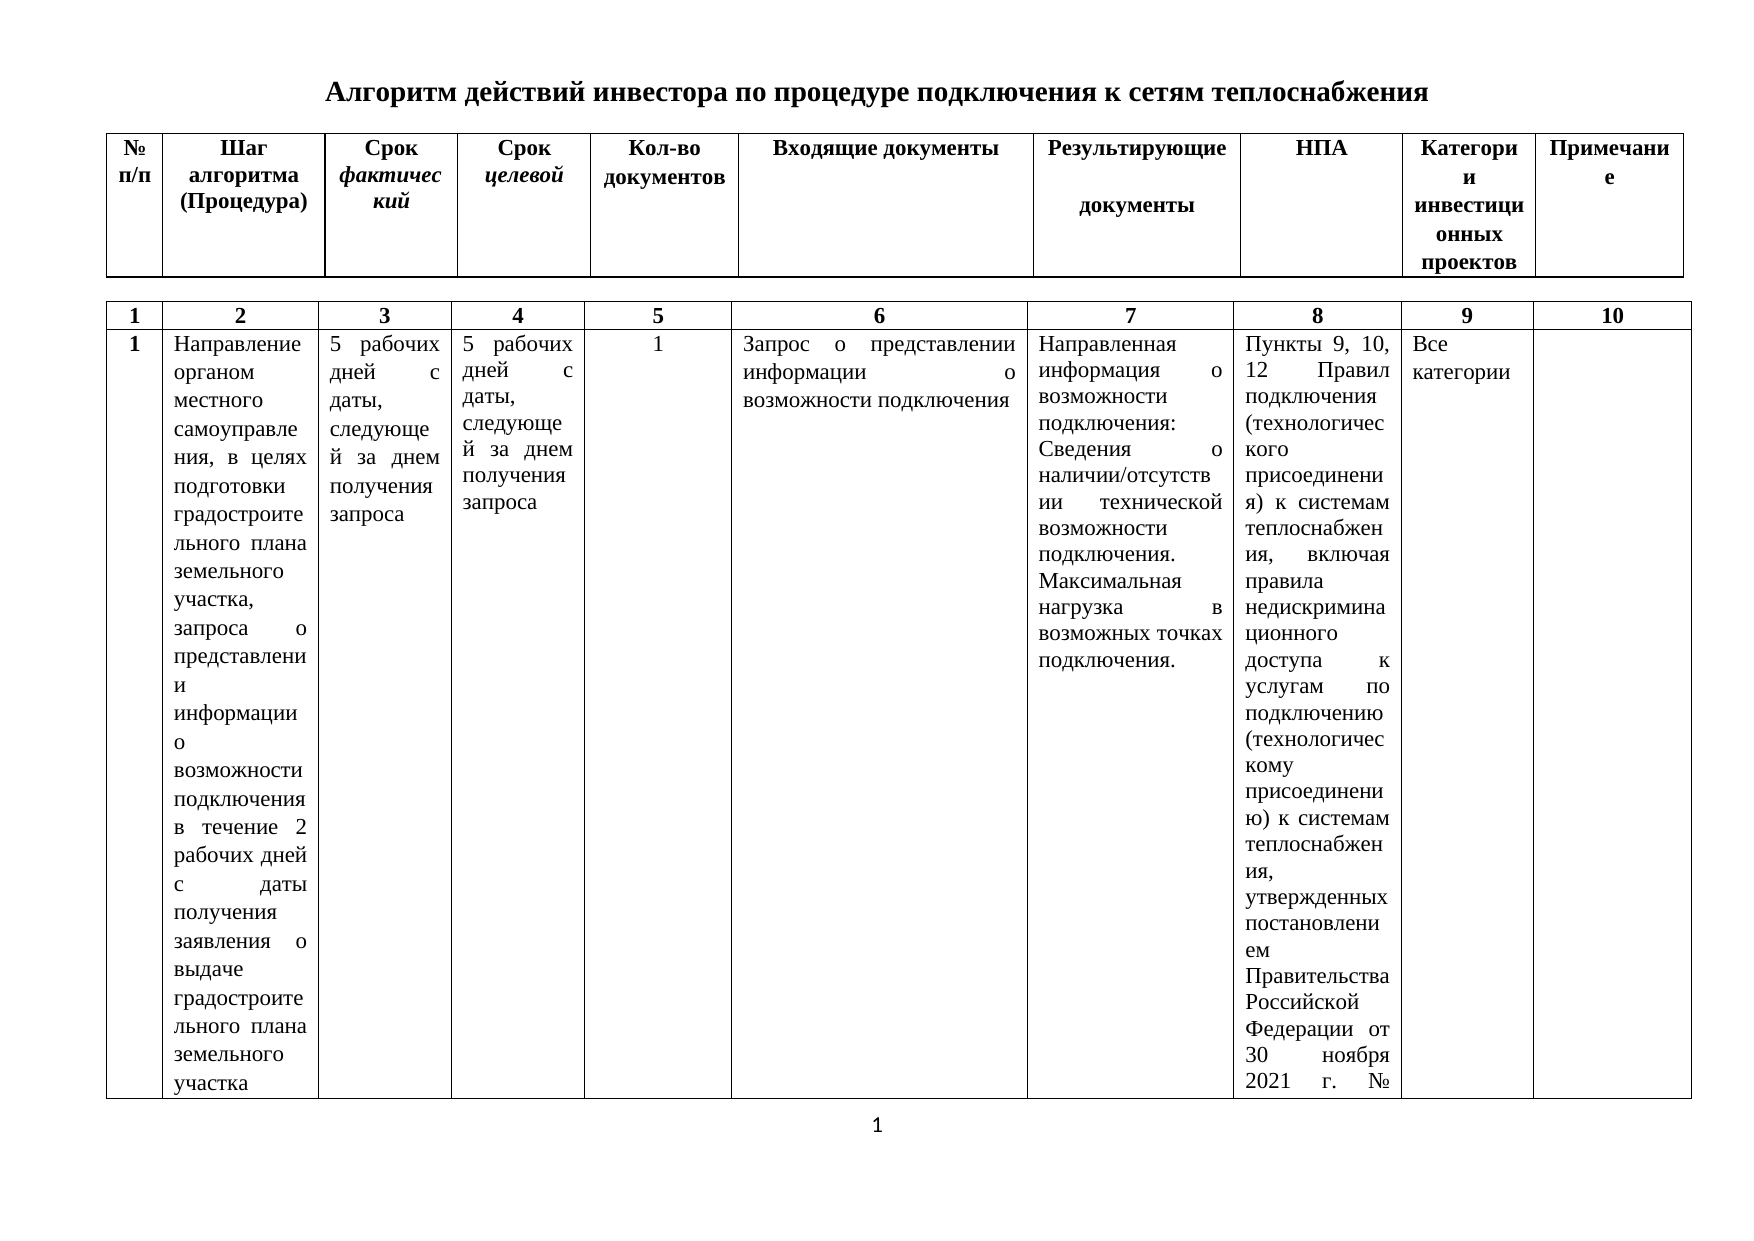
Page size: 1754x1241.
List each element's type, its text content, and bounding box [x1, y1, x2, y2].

table_header 6 [732, 302, 1027, 328]
table_header НПА [1241, 134, 1402, 276]
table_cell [1234, 330, 1401, 1097]
table_header 1 [107, 302, 162, 328]
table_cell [452, 330, 584, 1097]
table_cell [1534, 330, 1691, 1097]
table_header Категории инвестиционных проектов [1403, 134, 1535, 276]
table_header 10 [1534, 302, 1691, 328]
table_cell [1028, 330, 1233, 1097]
table_header Шаг алгоритма (Процедура) [163, 134, 324, 276]
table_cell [732, 330, 1027, 1097]
table_cell 1 [585, 330, 731, 1097]
table_header Кол-во документов [591, 134, 738, 276]
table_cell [319, 330, 451, 1097]
table_header 3 [319, 302, 451, 328]
table_header 8 [1234, 302, 1401, 328]
text Алгоритм действий инвестора по процедуре подключения к сетям теплоснабжения [118, 74, 1636, 107]
table_header 9 [1402, 302, 1533, 328]
table_header Примечание [1536, 134, 1683, 276]
table_header № п/п [107, 134, 162, 276]
table_header 4 [452, 302, 584, 328]
table_header 5 [585, 302, 731, 328]
table_header 7 [1028, 302, 1233, 328]
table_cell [163, 330, 318, 1097]
table_header Срок фактический [326, 134, 457, 276]
table_header 2 [163, 302, 318, 328]
table_header Входящие документы [739, 134, 1033, 276]
table_cell 1 [107, 330, 162, 1097]
table_header Результирующие документы [1034, 134, 1240, 276]
table_cell Все категории [1402, 330, 1533, 1097]
table_header Срок целевой [458, 134, 590, 276]
